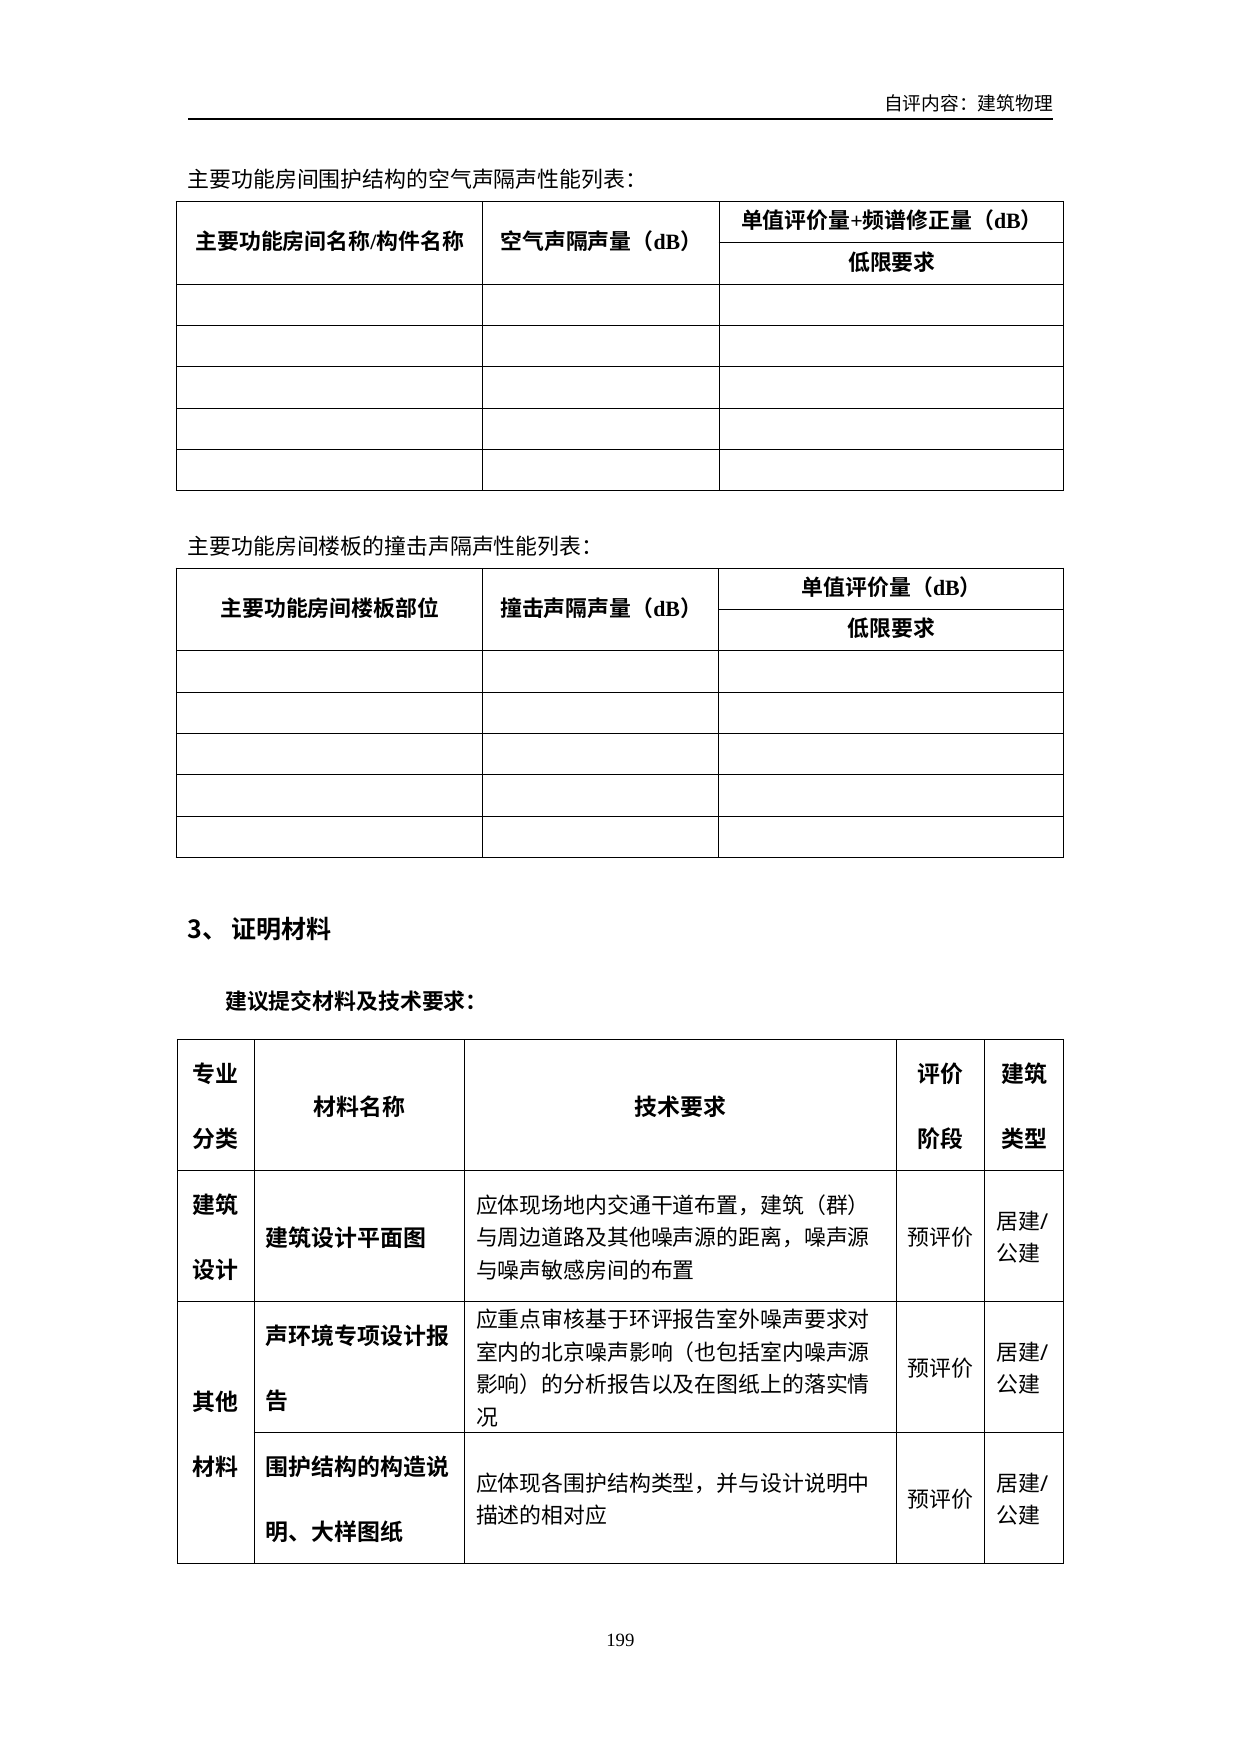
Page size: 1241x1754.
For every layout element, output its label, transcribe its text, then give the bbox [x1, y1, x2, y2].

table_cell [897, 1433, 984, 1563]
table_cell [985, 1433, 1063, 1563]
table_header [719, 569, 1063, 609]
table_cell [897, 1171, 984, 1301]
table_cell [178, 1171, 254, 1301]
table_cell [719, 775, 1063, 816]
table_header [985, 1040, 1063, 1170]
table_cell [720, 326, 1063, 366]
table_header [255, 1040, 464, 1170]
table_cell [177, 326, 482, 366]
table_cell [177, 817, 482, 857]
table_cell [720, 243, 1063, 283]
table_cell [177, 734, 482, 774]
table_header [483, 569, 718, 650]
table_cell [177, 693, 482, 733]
list 证明材料 [187, 896, 1053, 961]
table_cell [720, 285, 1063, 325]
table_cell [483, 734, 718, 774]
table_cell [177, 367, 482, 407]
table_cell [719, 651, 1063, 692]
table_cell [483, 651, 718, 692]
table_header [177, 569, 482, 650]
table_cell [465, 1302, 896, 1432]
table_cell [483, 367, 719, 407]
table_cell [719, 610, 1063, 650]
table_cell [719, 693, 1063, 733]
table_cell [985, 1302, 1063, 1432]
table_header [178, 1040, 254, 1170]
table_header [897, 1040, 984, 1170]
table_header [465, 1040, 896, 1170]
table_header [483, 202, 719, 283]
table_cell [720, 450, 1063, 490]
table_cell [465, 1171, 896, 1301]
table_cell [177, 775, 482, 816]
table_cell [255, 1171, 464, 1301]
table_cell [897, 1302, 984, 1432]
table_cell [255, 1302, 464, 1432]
text 主要功能房间围护结构的空气声隔声性能列表： [187, 162, 1053, 194]
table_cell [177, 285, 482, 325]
text 主要功能房间楼板的撞击声隔声性能列表： [187, 529, 1053, 561]
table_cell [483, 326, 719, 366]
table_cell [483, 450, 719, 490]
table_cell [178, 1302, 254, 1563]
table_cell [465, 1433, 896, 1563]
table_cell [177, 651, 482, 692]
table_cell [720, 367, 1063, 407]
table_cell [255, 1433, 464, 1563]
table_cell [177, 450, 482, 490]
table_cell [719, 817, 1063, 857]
text 建议提交材料及技术要求： [225, 984, 1053, 1016]
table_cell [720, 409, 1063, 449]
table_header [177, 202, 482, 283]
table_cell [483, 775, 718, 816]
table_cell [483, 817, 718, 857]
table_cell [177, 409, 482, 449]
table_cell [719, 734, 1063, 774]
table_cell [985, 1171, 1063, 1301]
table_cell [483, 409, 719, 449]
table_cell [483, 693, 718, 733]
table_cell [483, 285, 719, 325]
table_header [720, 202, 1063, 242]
